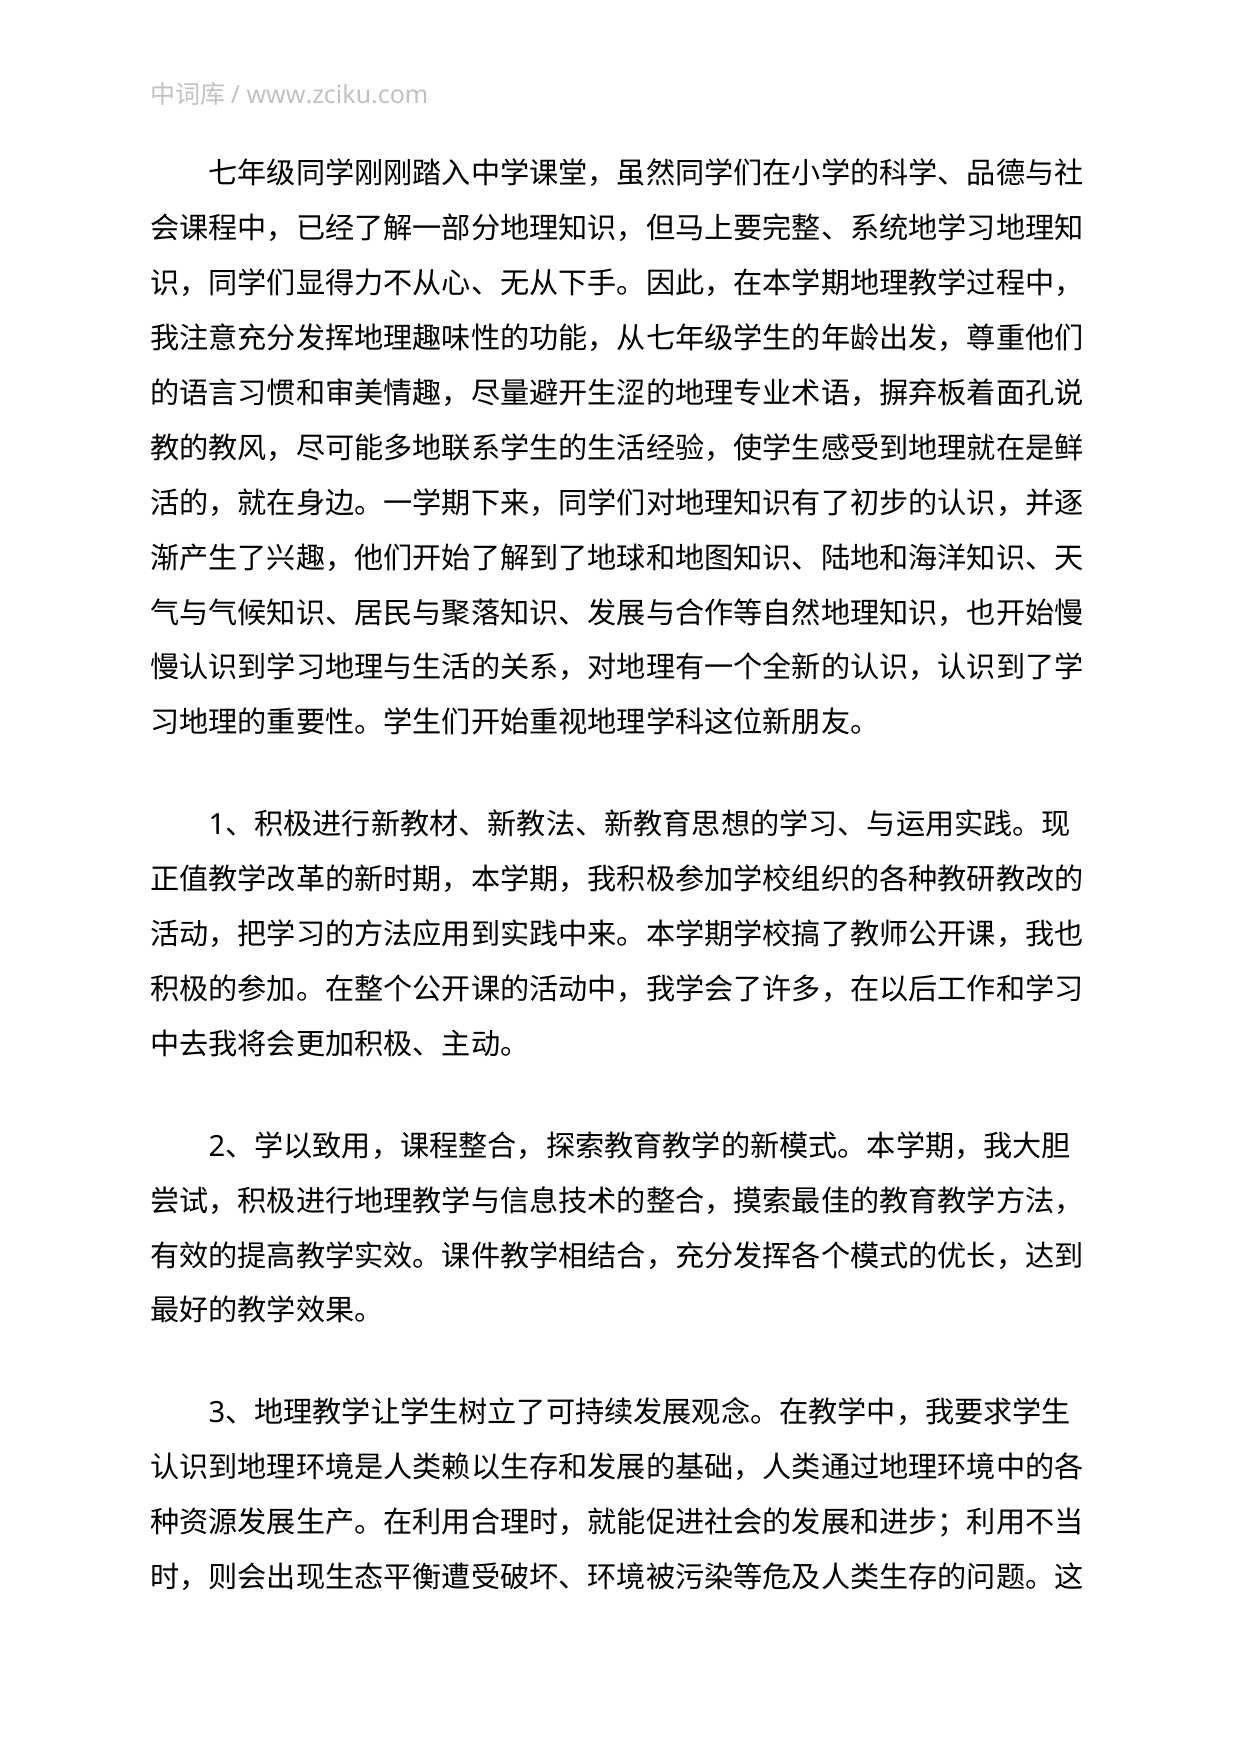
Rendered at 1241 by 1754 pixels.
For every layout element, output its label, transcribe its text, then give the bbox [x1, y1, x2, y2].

text 七年级同学刚刚踏入中学课堂，虽然同学们在小学的科学、品德与社会课程中，已经了解一部分地理知识，但马上要完整、系统地学习地理知识，同学们显得力不从心、无从下手。因此，在本学期地理教学过程中，我注意充分发挥地理趣味性的功能，从七年级学生的年龄出发，尊重他们的语言习惯和审美情趣，尽量避开生涩的地理专业术语，摒弃板着面孔说教的教风，尽可能多地联系学生的生活经验，使学生感受到地理就在是鲜活的，就在身边。一学期下来，同学们对地理知识有了初步的认识，并逐渐产生了兴趣，他们开始了解到了地球和地图知识、陆地和海洋知识、天气与气候知识、居民与聚落知识、发展与合作等自然地理知识，也开始慢慢认识到学习地理与生活的关系，对地理有一个全新的认识，认识到了学习地理的重要性。学生们开始重视地理学科这位新朋友。 [150, 150, 1090, 741]
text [150, 1389, 1090, 1596]
text 2、学以致用，课程整合，探索教育教学的新模式。本学期，我大胆尝试，积极进行地理教学与信息技术的整合，摸索最佳的教育教学方法，有效的提高教学实效。课件教学相结合，充分发挥各个模式的优长，达到最好的教学效果。 [150, 1122, 1090, 1329]
text 1、积极进行新教材、新教法、新教育思想的学习、与运用实践。现正值教学改革的新时期，本学期，我积极参加学校组织的各种教研教改的活动，把学习的方法应用到实践中来。本学期学校搞了教师公开课，我也积极的参加。在整个公开课的活动中，我学会了许多，在以后工作和学习中去我将会更加积极、主动。 [150, 801, 1090, 1063]
